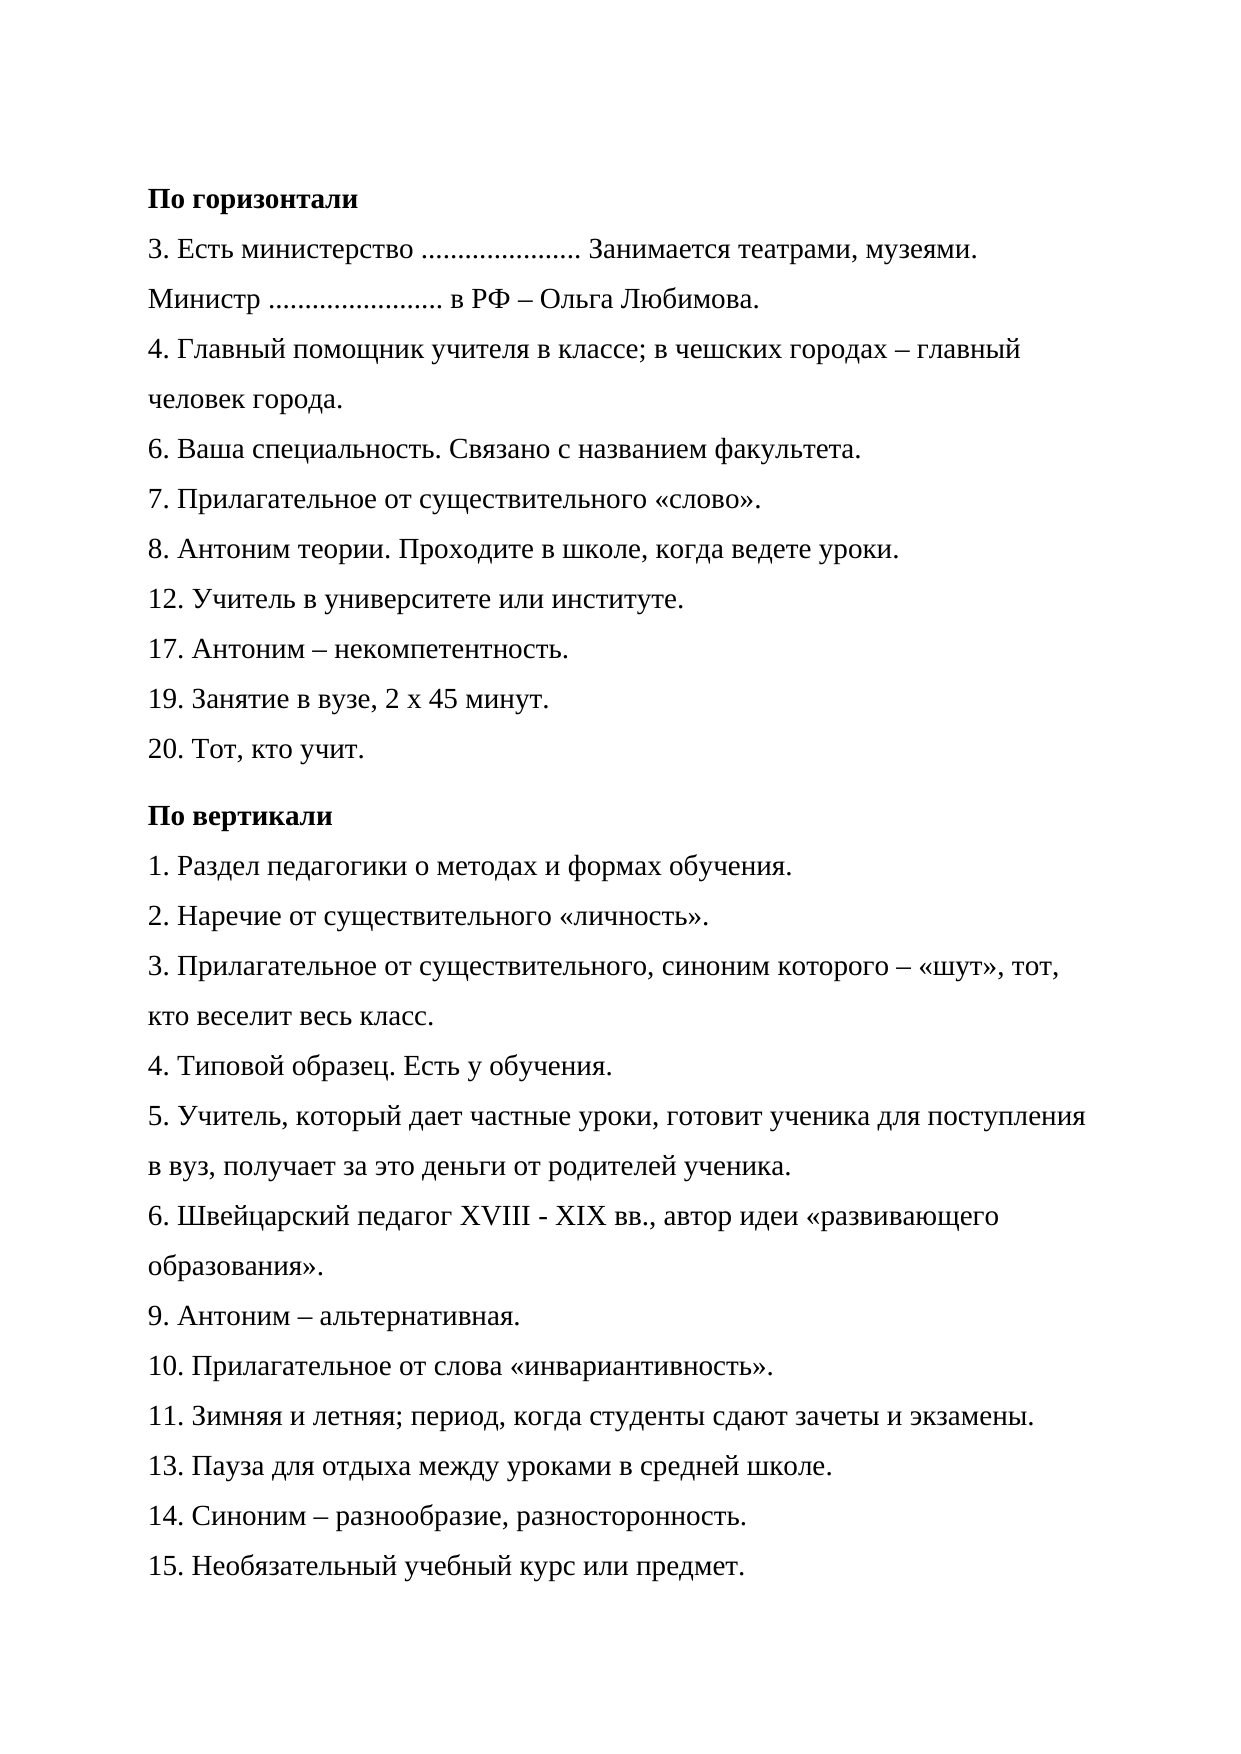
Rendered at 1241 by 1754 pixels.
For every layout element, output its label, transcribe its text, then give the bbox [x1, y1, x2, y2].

text 6. Швейцарский педагог XVIII - XIX вв., автор идеи «развивающего образования». [148, 1182, 1093, 1282]
text 1. Раздел педагогики о методах и формах обучения. [148, 832, 1093, 882]
text 13. Пауза для отдыха между уроками в средней школе. [148, 1432, 1093, 1482]
text По вертикали [148, 798, 1093, 832]
text 2. Наречие от существительного «личность». [148, 882, 1093, 932]
text 3. Есть министерство ...................... Занимается театрами, музеями. Министр ........................ в РФ – Ольга Любимова. [148, 215, 1093, 315]
text По горизонтали [148, 181, 1093, 215]
text 19. Занятие в вузе, 2 х 45 минут. [148, 665, 1093, 715]
text 7. Прилагательное от существительного «слово». [148, 465, 1093, 515]
text 11. Зимняя и летняя; период, когда студенты сдают зачеты и экзамены. [148, 1382, 1093, 1432]
text 4. Типовой образец. Есть у обучения. [148, 1032, 1093, 1082]
text 6. Ваша специальность. Связано с названием факультета. [148, 415, 1093, 465]
text 20. Тот, кто учит. [148, 715, 1093, 765]
text 15. Необязательный учебный курс или предмет. [148, 1532, 1093, 1582]
text 9. Антоним – альтернативная. [148, 1282, 1093, 1332]
text 5. Учитель, который дает частные уроки, готовит ученика для поступления в вуз, получает за это деньги от родителей ученика. [148, 1082, 1093, 1182]
text 14. Синоним – разнообразие, разносторонность. [148, 1482, 1093, 1532]
text 17. Антоним – некомпетентность. [148, 615, 1093, 665]
text 12. Учитель в университете или институте. [148, 565, 1093, 615]
text 8. Антоним теории. Проходите в школе, когда ведете уроки. [148, 515, 1093, 565]
text 4. Главный помощник учителя в классе; в чешских городах – главный человек города. [148, 315, 1093, 415]
text 10. Прилагательное от слова «инвариантивность». [148, 1332, 1093, 1382]
text 3. Прилагательное от существительного, синоним которого – «шут», тот, кто веселит весь класс. [148, 932, 1093, 1032]
